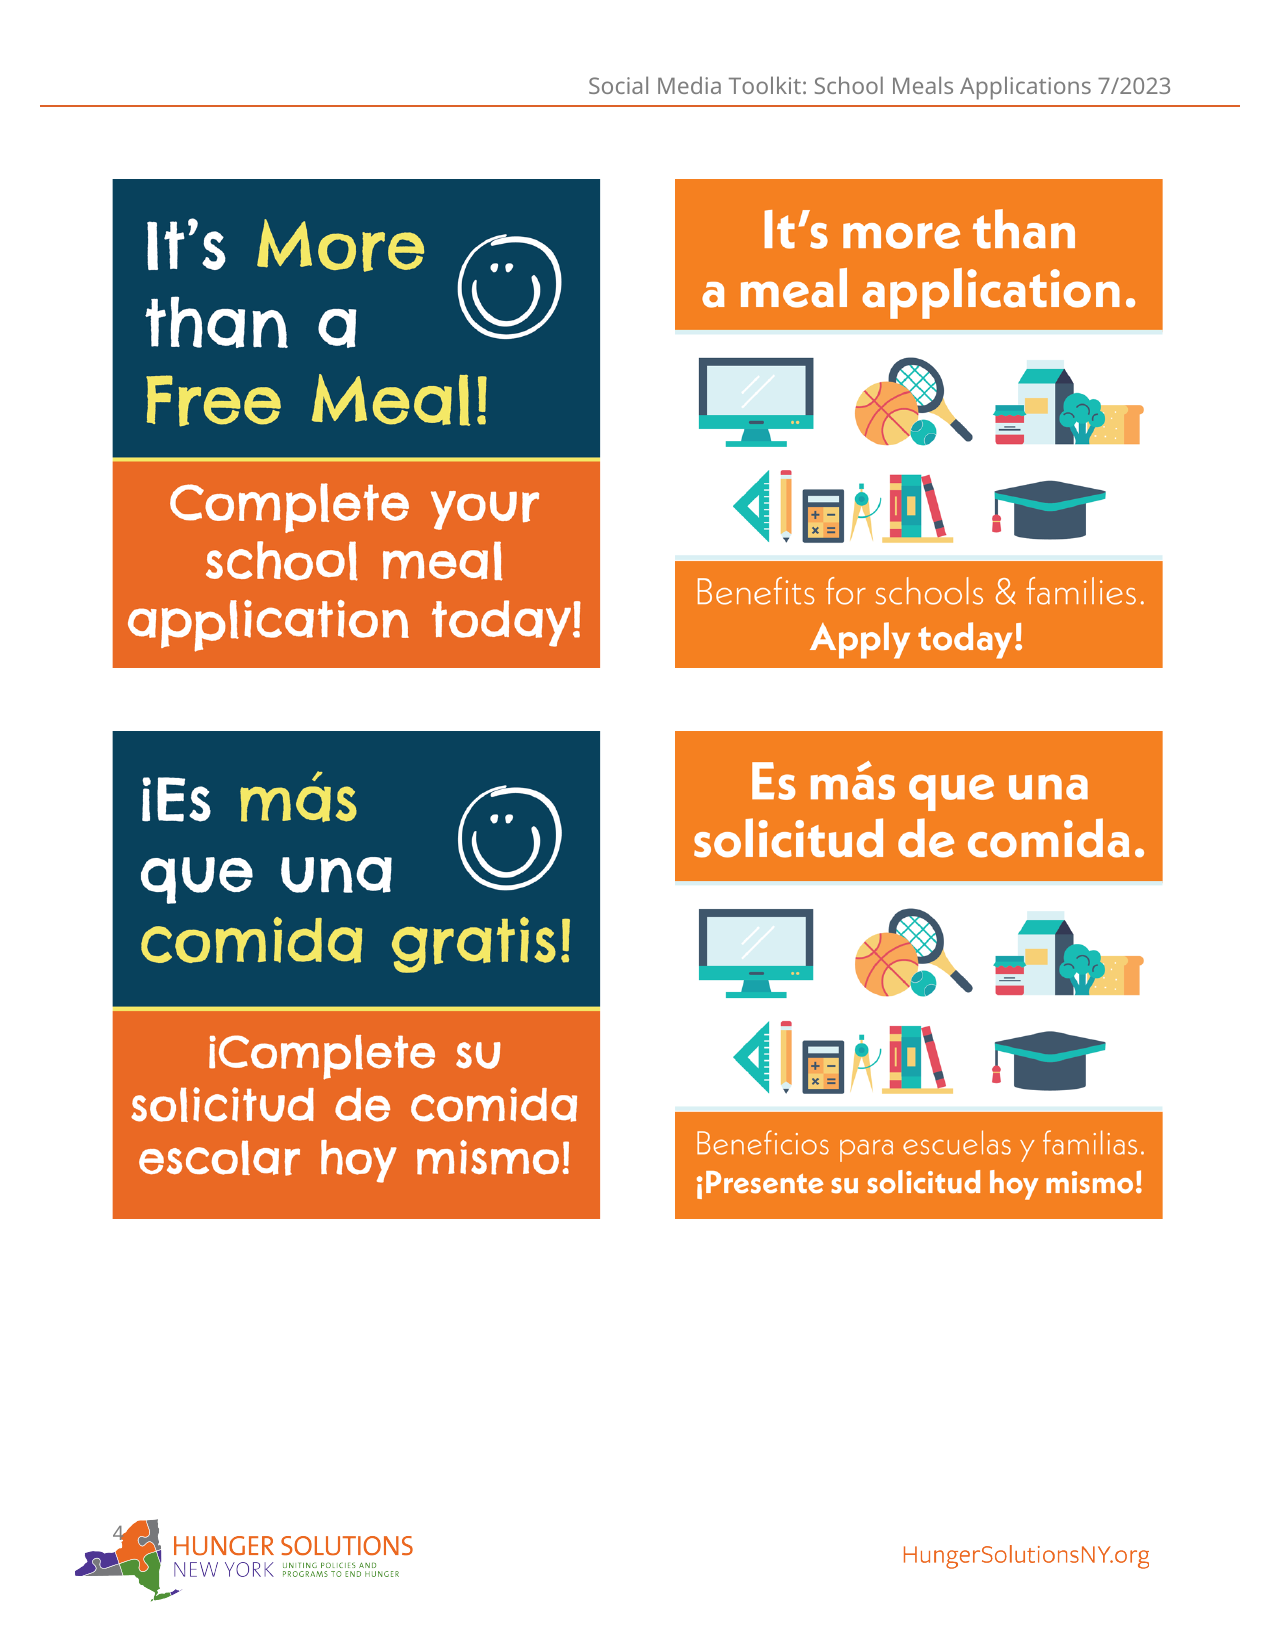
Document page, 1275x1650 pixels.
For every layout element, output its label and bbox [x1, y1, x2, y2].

picture [675, 731, 1163, 1219]
picture [112, 731, 600, 1004]
picture [112, 179, 600, 455]
picture [675, 179, 1163, 668]
picture [112, 458, 600, 668]
picture [112, 1007, 600, 1219]
picture [903, 1545, 1149, 1569]
picture [75, 1519, 413, 1602]
